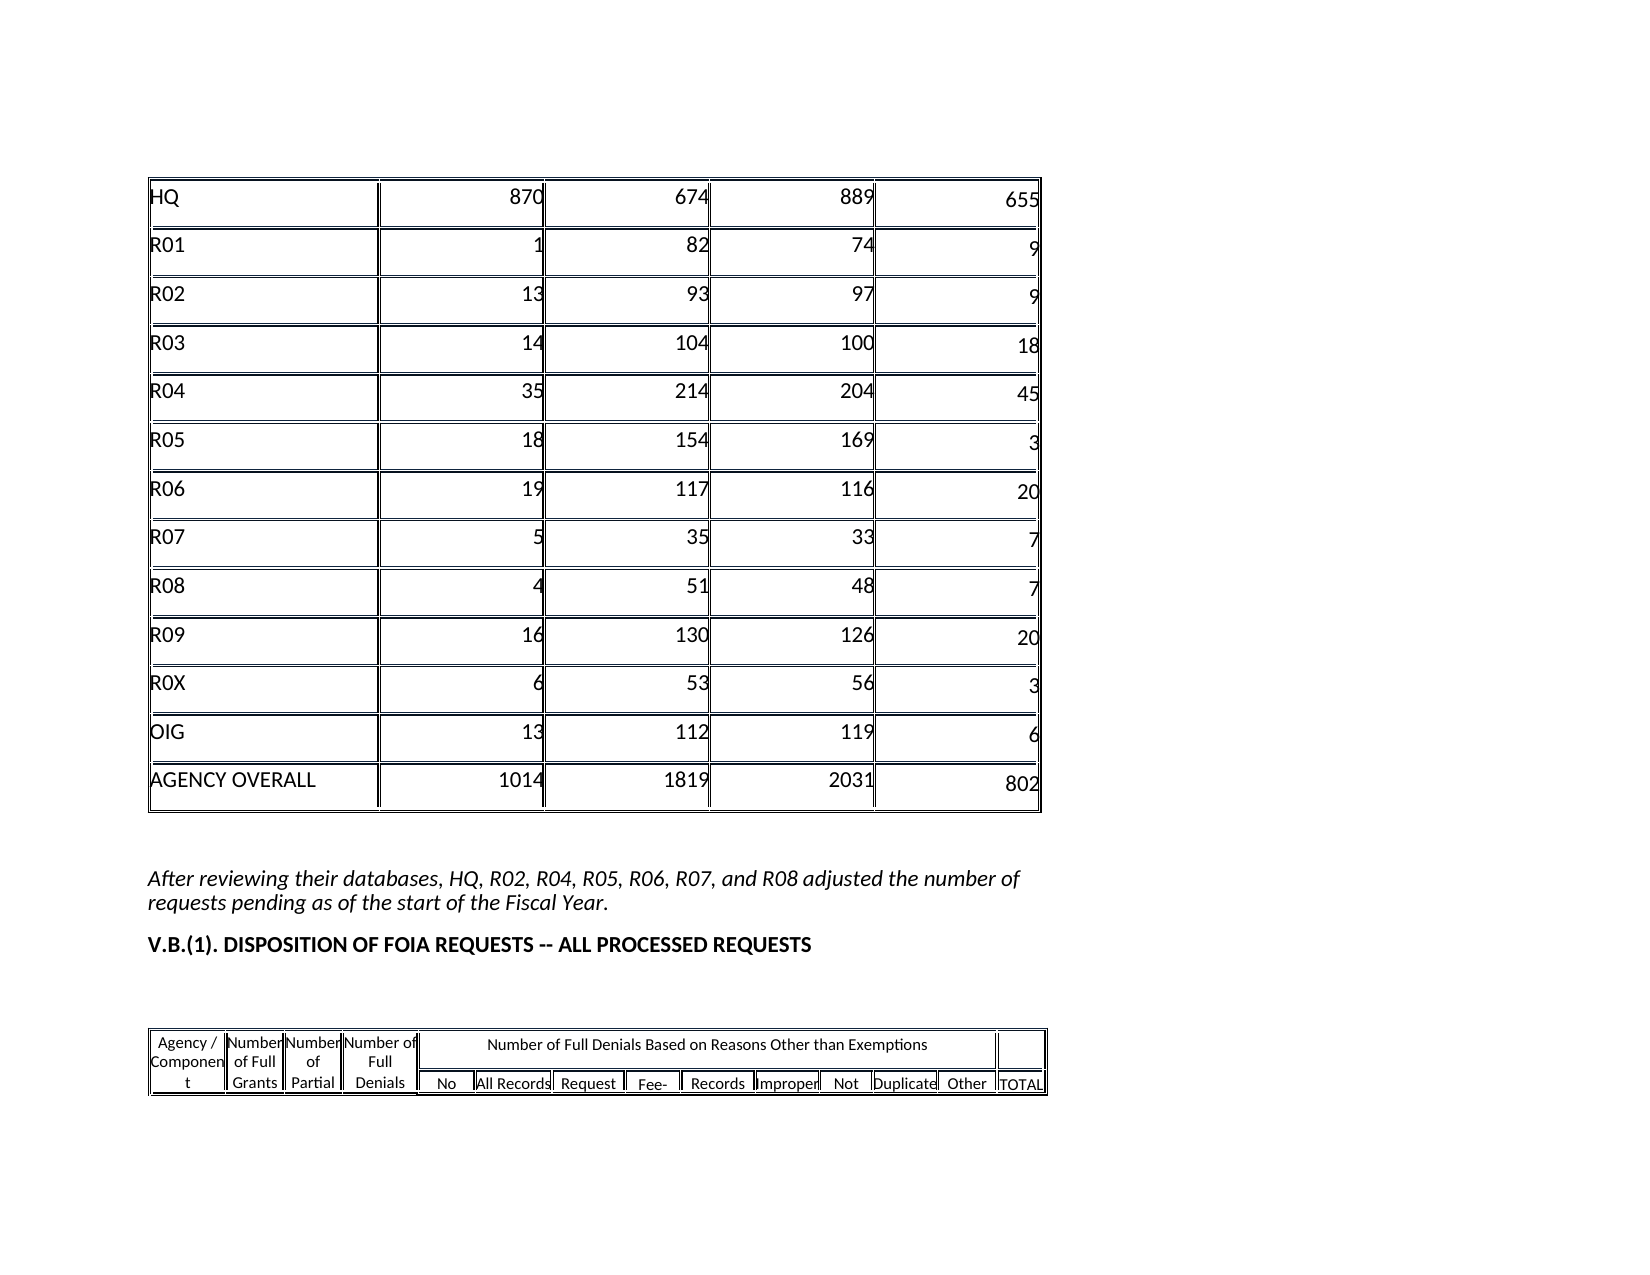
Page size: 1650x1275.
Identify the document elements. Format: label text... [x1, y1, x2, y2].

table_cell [475, 1069, 552, 1092]
table_cell 204 [711, 376, 873, 420]
table_cell AGENCY OVERALL [149, 761, 379, 809]
table_header Agency / Component [151, 1029, 226, 1092]
table_cell 51 [546, 570, 708, 615]
table_cell 154 [546, 424, 708, 469]
table_cell 104 [546, 327, 708, 372]
table_cell 18 [875, 323, 1040, 372]
text V.B.(1). DISPOSITION OF FOIA REQUESTS -- ALL PROCESSED REQUESTS [148, 933, 1502, 958]
table_header [997, 1031, 1044, 1068]
table_header Number of Full Denials Based on Reasons Other than Exemptions [418, 1029, 997, 1068]
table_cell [681, 1072, 755, 1092]
table_cell HQ [151, 181, 379, 226]
table_cell No Records [418, 1071, 475, 1092]
table_cell 4 [381, 570, 542, 615]
table_cell Duplicate Request [873, 1071, 937, 1092]
table_cell 6 [875, 712, 1040, 761]
table_cell 117 [546, 473, 708, 518]
table_cell 56 [711, 667, 873, 712]
table_cell 35 [381, 376, 542, 420]
table_cell Not Agency Record [819, 1069, 873, 1092]
table_cell 119 [711, 716, 873, 761]
table_cell 802 [875, 761, 1040, 809]
table_cell R06 [149, 469, 379, 518]
table_cell 18 [381, 424, 542, 469]
table_cell 93 [546, 278, 708, 323]
table_cell 82 [546, 230, 708, 274]
table_cell 9 [876, 226, 1038, 274]
table_cell 20 [875, 469, 1040, 518]
table_cell 14 [381, 327, 542, 372]
table_cell 13 [381, 716, 542, 761]
table_cell 674 [544, 178, 709, 226]
table_cell 7 [875, 566, 1040, 615]
table_header Number of Full Grants [226, 1031, 284, 1092]
table_cell 20 [875, 615, 1040, 664]
table_cell 1 [381, 230, 542, 274]
table_cell 126 [711, 619, 873, 664]
table_cell 214 [546, 376, 708, 420]
table_cell 116 [711, 473, 873, 518]
table_cell R07 [151, 518, 378, 566]
table_cell 1819 [544, 761, 709, 809]
table_cell 33 [711, 521, 873, 566]
table_cell R01 [151, 226, 378, 274]
table_cell R05 [149, 420, 379, 469]
table_cell 97 [711, 278, 873, 323]
table_cell 2031 [709, 761, 874, 809]
table_cell Fee-Related Reason [625, 1069, 681, 1092]
table_cell R04 [151, 372, 378, 420]
table_cell 655 [875, 181, 1038, 226]
table_cell 870 [379, 180, 544, 226]
table_cell 889 [709, 178, 874, 226]
table_cell 9 [876, 275, 1038, 323]
table_cell 130 [546, 619, 708, 664]
table_cell OIG [149, 712, 379, 761]
table_header Number of Full Denials Based on Exemptions [342, 1029, 418, 1092]
table_cell R03 [149, 323, 379, 372]
table_cell R08 [149, 566, 379, 615]
table_cell 169 [711, 424, 873, 469]
table_cell 74 [711, 230, 873, 274]
table_header After reviewing their databases, HQ, R02, R04, R05, R06, R07, and R08 adjusted the number of requests pending as of the start of the Fiscal Year. [148, 866, 1038, 933]
table_cell 48 [711, 570, 873, 615]
table_cell 6 [381, 667, 542, 712]
table_cell 53 [546, 667, 708, 712]
table_cell 3 [876, 664, 1038, 712]
table_cell 45 [876, 372, 1038, 420]
table_cell 16 [381, 619, 542, 664]
table_cell R09 [149, 615, 379, 664]
table_cell 13 [381, 278, 542, 323]
table_cell 1014 [379, 764, 544, 809]
table_cell TOTAL [997, 1068, 1046, 1092]
table_cell 112 [546, 716, 708, 761]
table_cell R0X [151, 664, 378, 712]
table_cell 7 [876, 518, 1038, 566]
table_cell 19 [381, 473, 542, 518]
table_cell 100 [711, 327, 873, 372]
table_header Number of Partial Grants / Partial Denials [284, 1031, 342, 1092]
table_cell R02 [151, 275, 378, 323]
table_cell Request Withdrawn [552, 1071, 625, 1092]
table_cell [755, 1069, 819, 1092]
table_cell 35 [546, 521, 708, 566]
table_cell 5 [381, 521, 542, 566]
table_cell 3 [875, 420, 1040, 469]
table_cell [938, 1068, 997, 1092]
